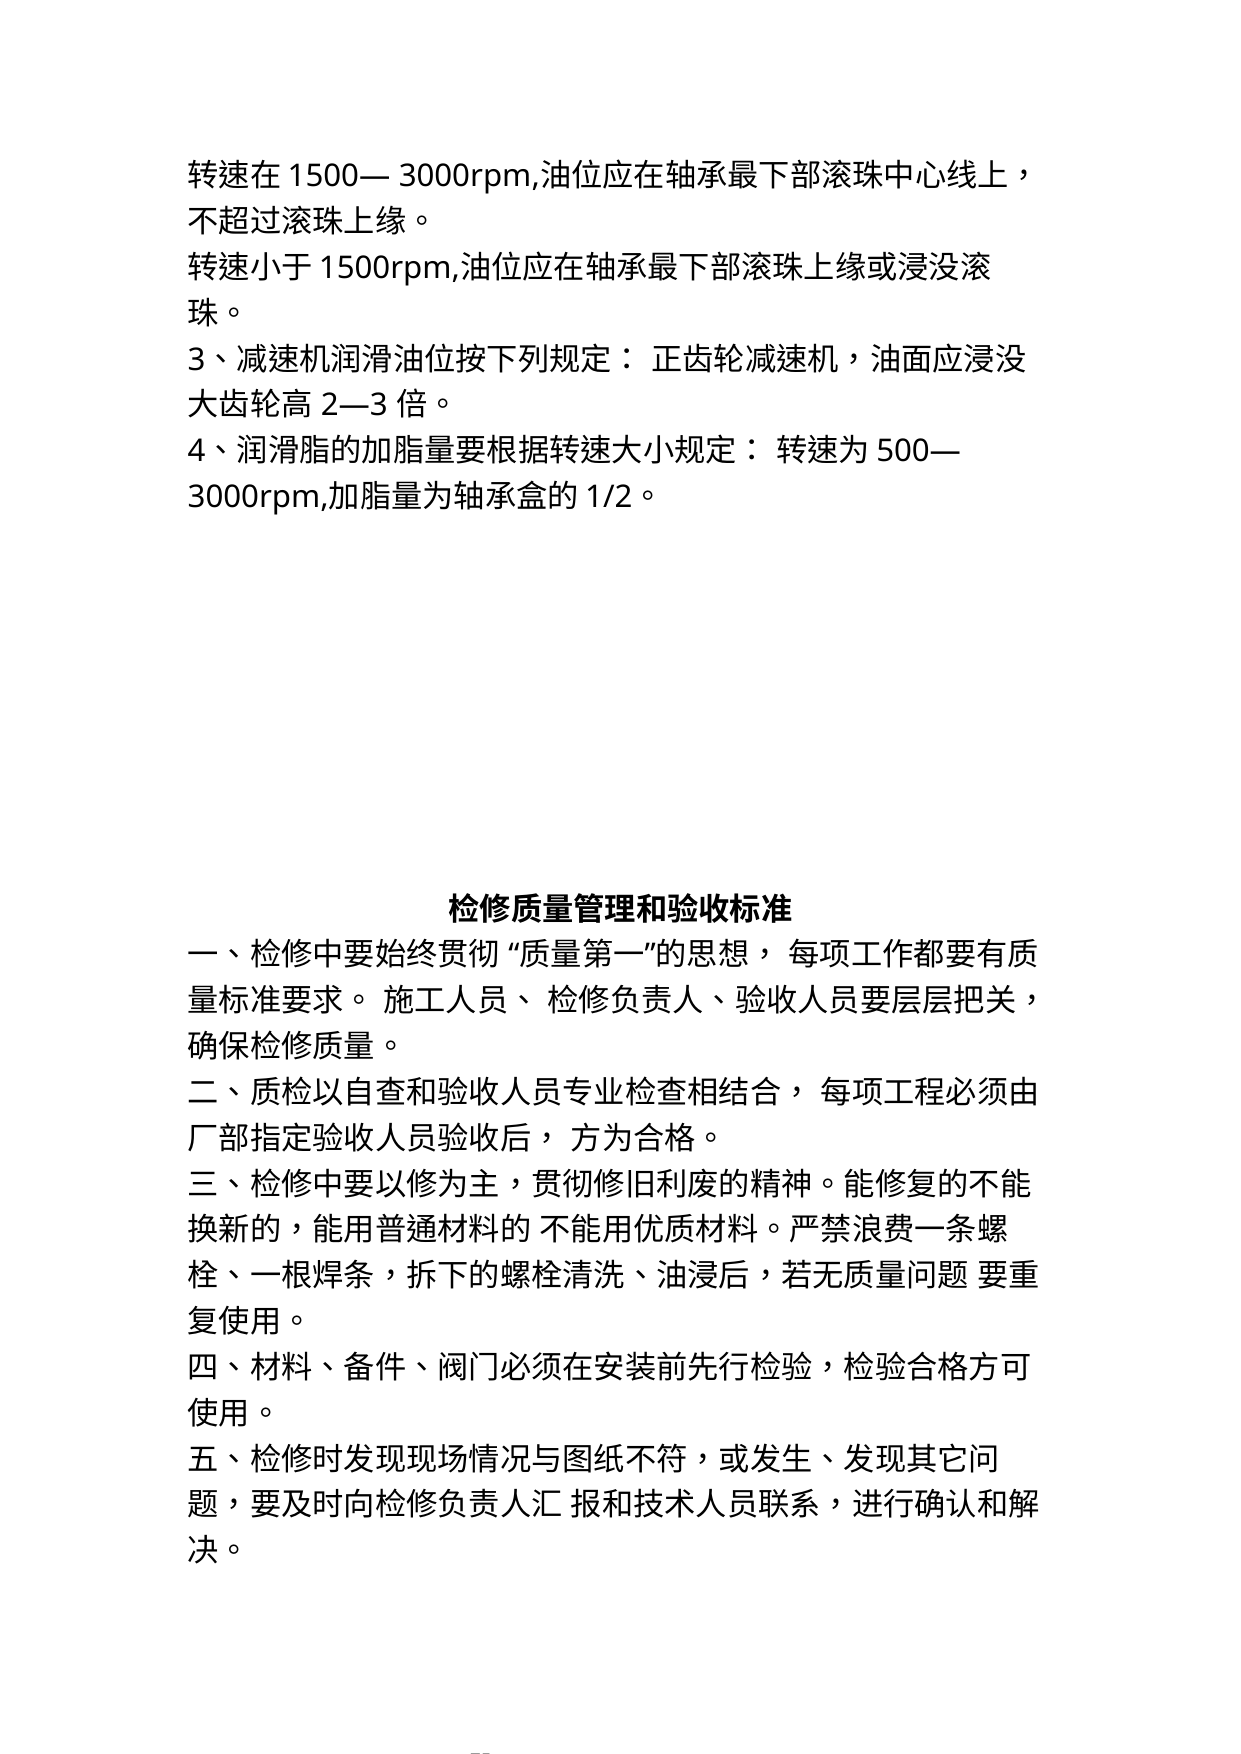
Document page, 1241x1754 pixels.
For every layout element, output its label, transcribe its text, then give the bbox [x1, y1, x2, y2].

text 转速在1500— 3000rpm,油位应在轴承最下部滚珠中心线上，不超过滚珠上缘。 [187, 150, 1053, 242]
text 检修质量管理和验收标准 [187, 883, 1053, 929]
text 一、检修中要始终贯彻 “质量第一”的思想， 每项工作都要有质量标准要求。 施工人员、 检修负责人、验收人员要层层把关，确保检修质量。 [187, 929, 1053, 1067]
text 转速小于1500rpm,油位应在轴承最下部滚珠上缘或浸没滚珠。 [187, 242, 1053, 333]
text 三、检修中要以修为主，贯彻修旧利废的精神。能修复的不能换新的，能用普通材料的 不能用优质材料。严禁浪费一条螺栓、一根焊条，拆下的螺栓清洗、油浸后，若无质量问题 要重复使用。 [187, 1158, 1053, 1342]
text 3、减速机润滑油位按下列规定： 正齿轮减速机，油面应浸没大齿轮高 2—3 倍。 [187, 333, 1053, 425]
text 五、检修时发现现场情况与图纸不符，或发生、发现其它问题，要及时向检修负责人汇 报和技术人员联系，进行确认和解决。 [187, 1433, 1053, 1571]
text 二、质检以自查和验收人员专业检查相结合， 每项工程必须由厂部指定验收人员验收后， 方为合格。 [187, 1067, 1053, 1158]
text 4、润滑脂的加脂量要根据转速大小规定： 转速为500— 3000rpm,加脂量为轴承盒的1/2。 [187, 425, 1053, 517]
text 四、材料、备件、阀门必须在安装前先行检验，检验合格方可使用。 [187, 1342, 1053, 1433]
